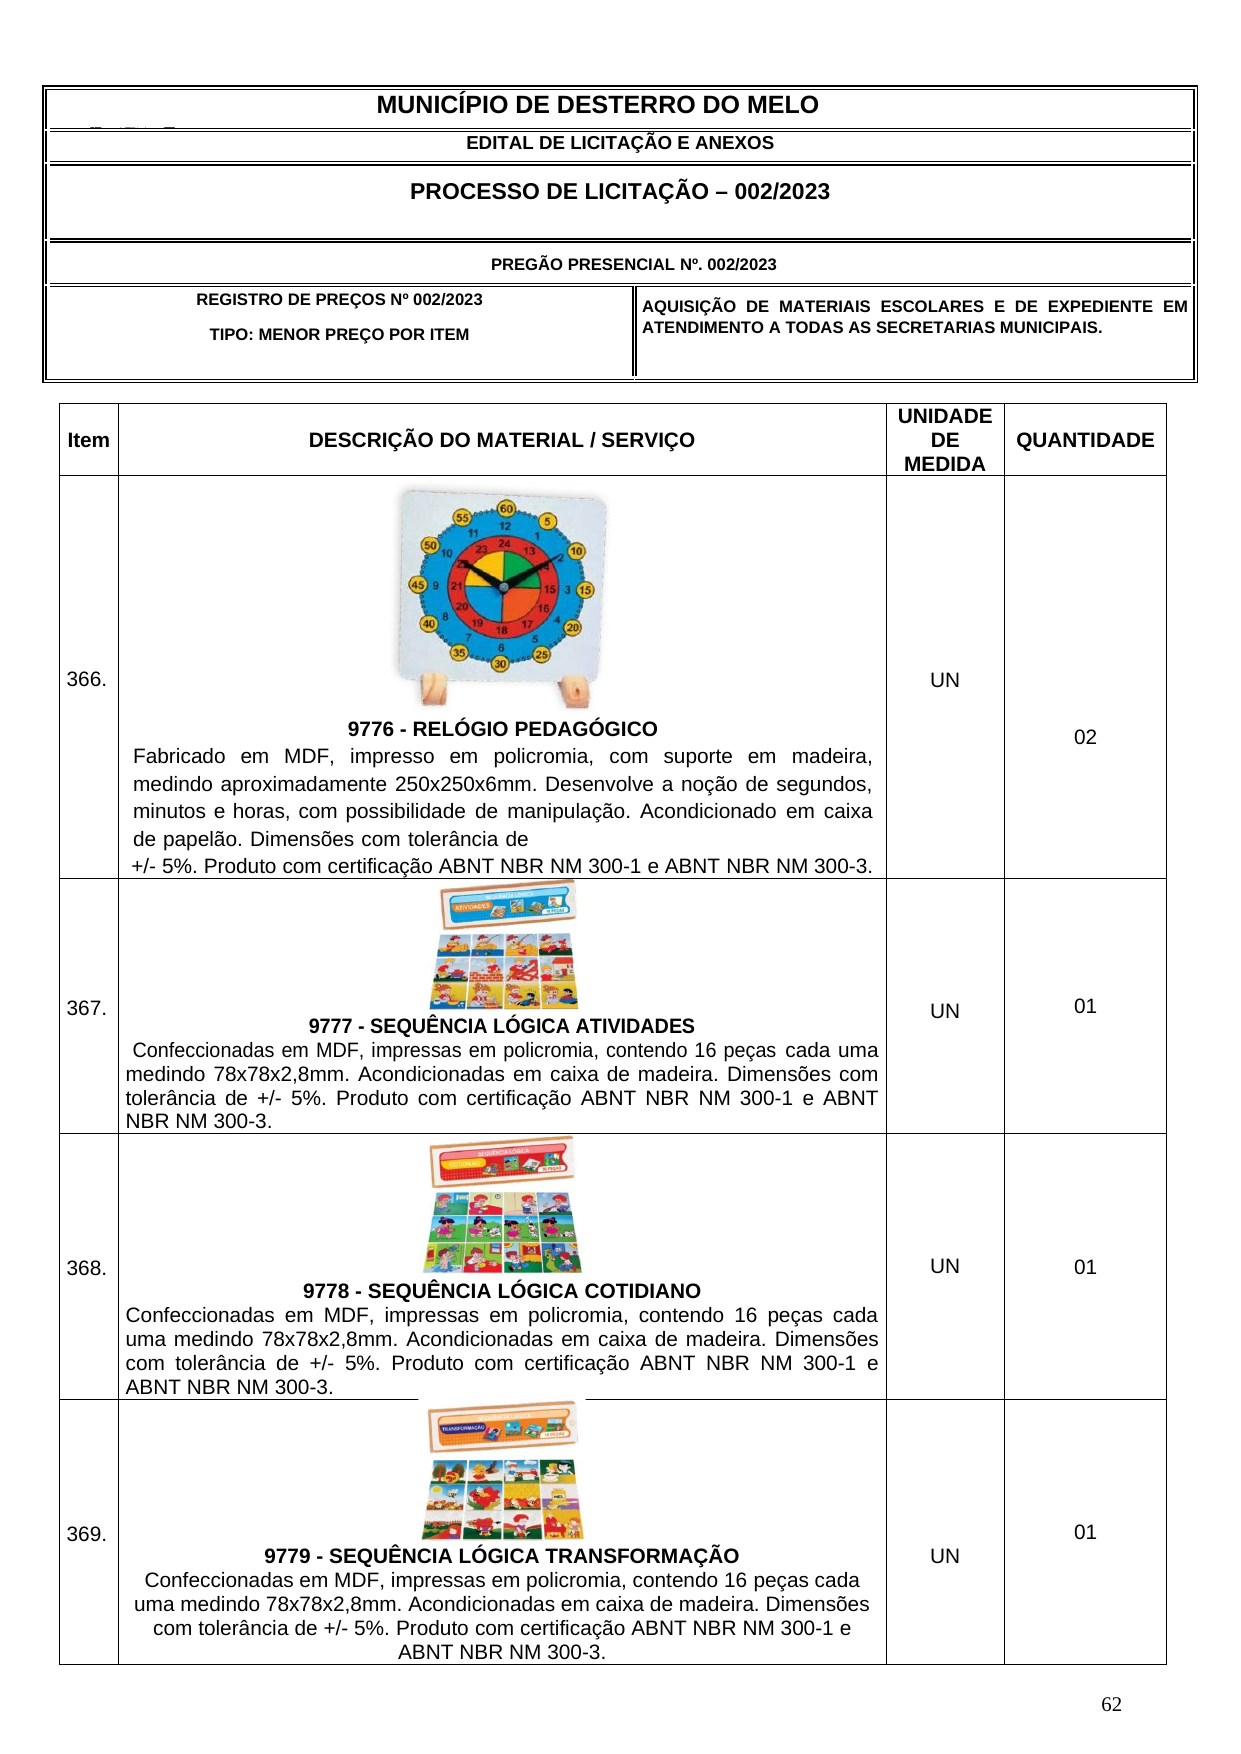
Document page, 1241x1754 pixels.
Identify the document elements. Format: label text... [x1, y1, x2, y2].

table_header QUANTIDADE [1005, 404, 1166, 475]
picture [389, 476, 615, 717]
table_cell 9776 - RELÓGIO PEDAGÓGICO Fabricado em MDF, impresso em policromia, com suporte em madeira, medindo aproximadamente 250x250x6mm. Desenvolve a noção de segundos, minutos e horas, com possibilidade de manipulação. Acondicionado em caixa de papelão. Dimensões com tolerância de +/- 5%. Produto com certificação ABNT NBR NM 300-1 e ABNT NBR NM 300-3. [119, 476, 886, 878]
table_cell 9779 - SEQUÊNCIA LÓGICA TRANSFORMAÇÃO Confeccionadas em MDF, impressas em policromia, contendo 16 peças cada uma medindo 78x78x2,8mm. Acondicionadas em caixa de madeira. Dimensões com tolerância de +/- 5%. Produto com certificação ABNT NBR NM 300-1 e ABNT NBR NM 300-3. [119, 1400, 886, 1664]
table_cell 01 [1005, 879, 1166, 1133]
table_cell 01 [1005, 1134, 1166, 1399]
table_cell 9777 - SEQUÊNCIA LÓGICA ATIVIDADES Confeccionadas em MDF, impressas em policromia, contendo 16 peças cada uma medindo 78x78x2,8mm. Acondicionadas em caixa de madeira. Dimensões com tolerância de +/- 5%. Produto com certificação ABNT NBR NM 300-1 e ABNT NBR NM 300-3. [119, 879, 886, 1133]
table_cell UN [887, 1400, 1004, 1664]
table_cell [60, 879, 118, 1133]
table_cell 02 [1005, 476, 1166, 878]
table_header Item [60, 404, 118, 475]
table_cell [60, 1134, 118, 1399]
table_cell UN [887, 879, 1004, 1133]
table_cell UN [887, 1134, 1004, 1399]
picture [420, 1134, 584, 1279]
table_cell [60, 1400, 118, 1664]
picture [418, 1399, 586, 1545]
table_cell [60, 476, 118, 878]
table_header DESCRIÇÃO DO MATERIAL / SERVIÇO [119, 404, 886, 475]
picture [425, 879, 579, 1014]
table_header UNIDADE DE MEDIDA [887, 404, 1004, 475]
table_cell 9778 - SEQUÊNCIA LÓGICA COTIDIANO Confeccionadas em MDF, impressas em policromia, contendo 16 peças cada uma medindo 78x78x2,8mm. Acondicionadas em caixa de madeira. Dimensões com tolerância de +/- 5%. Produto com certificação ABNT NBR NM 300-1 e ABNT NBR NM 300-3. [119, 1134, 886, 1399]
table_cell 01 [1005, 1400, 1166, 1664]
table_cell UN [887, 476, 1004, 878]
